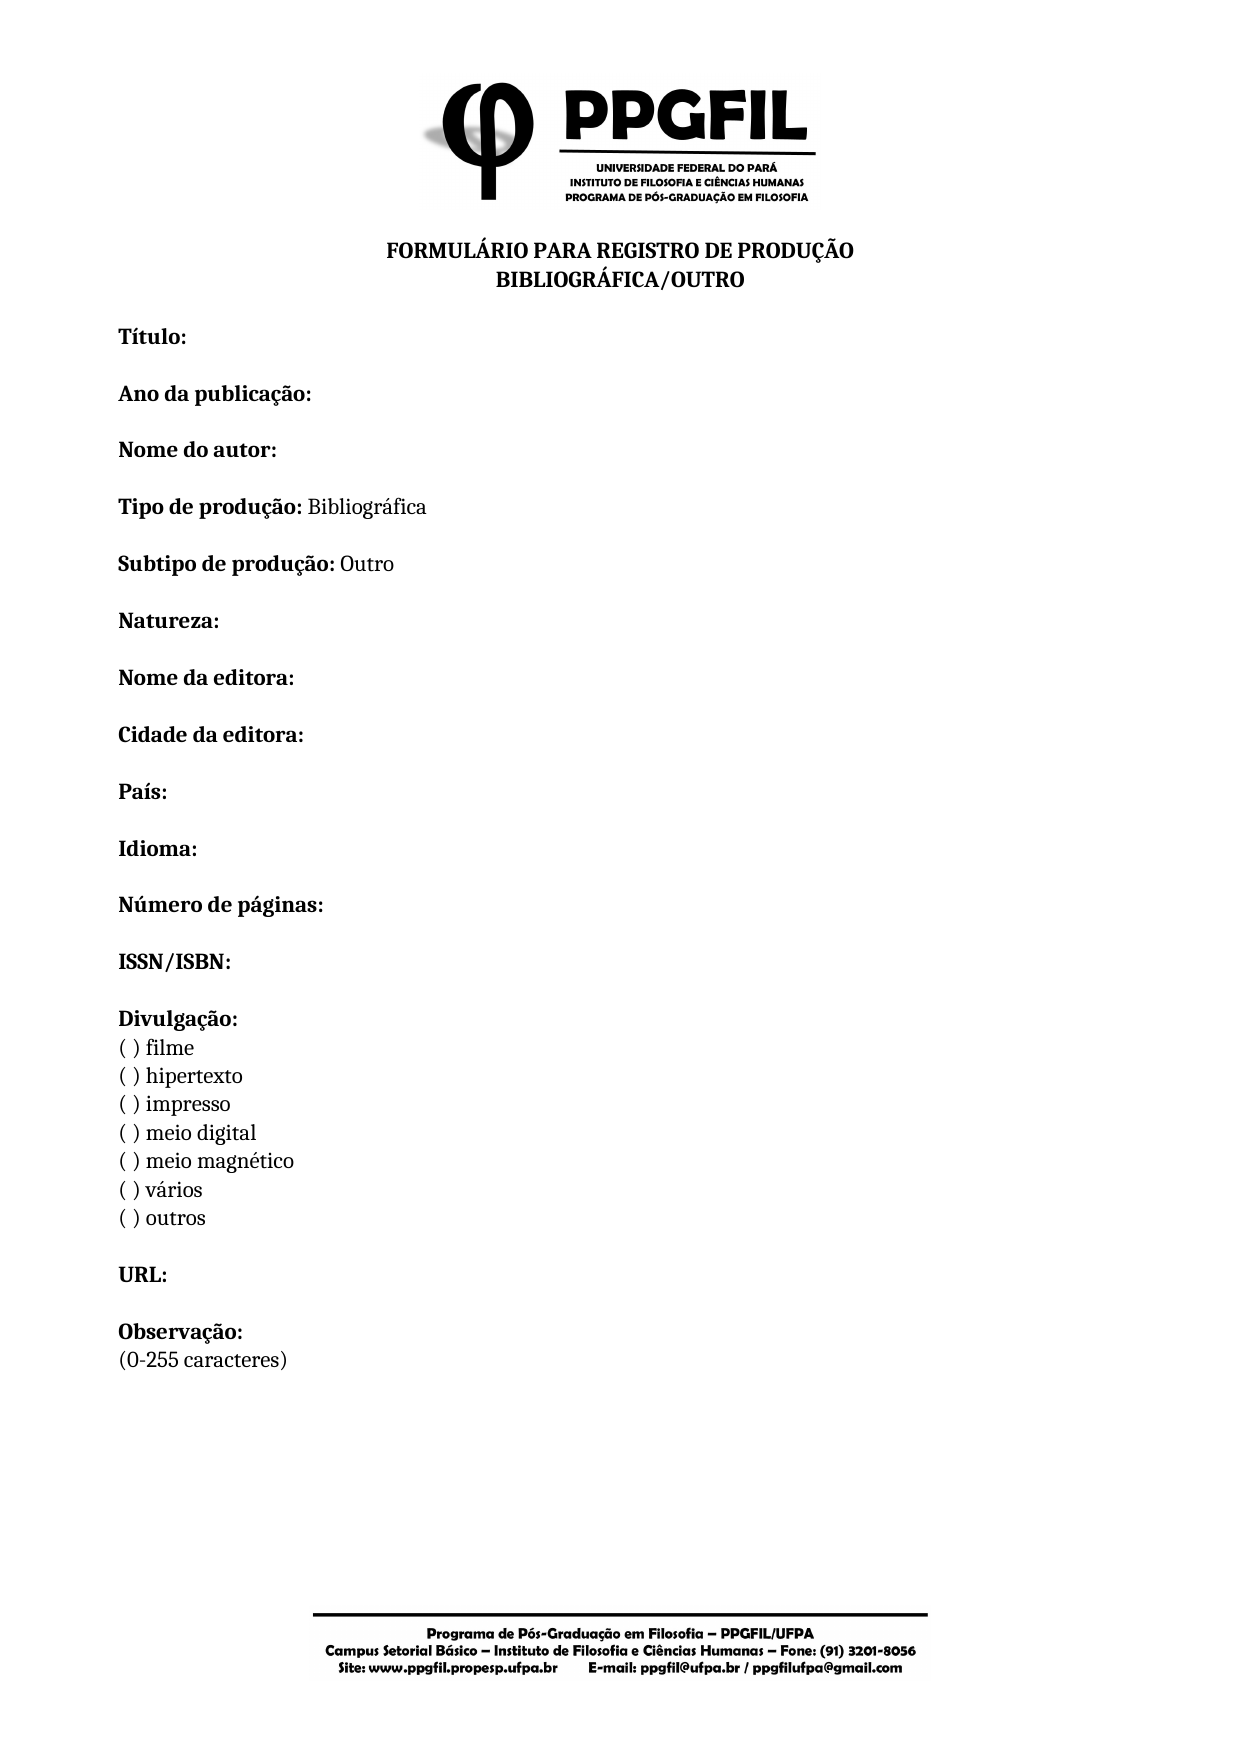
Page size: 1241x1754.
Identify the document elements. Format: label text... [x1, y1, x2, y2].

text BIBLIOGRÁFICA/OUTRO [118, 267, 1122, 293]
text Divulgação: [118, 1006, 1122, 1032]
text País: [118, 778, 1122, 805]
text Observação: [118, 1319, 1122, 1345]
text Título: [118, 323, 1122, 350]
picture [309, 1605, 932, 1681]
text ( ) filme [118, 1034, 1122, 1061]
text Cidade da editora: [118, 722, 1122, 748]
text URL: [118, 1262, 1122, 1288]
text ( ) outros [118, 1205, 1122, 1231]
text ( ) meio digital [118, 1120, 1122, 1146]
text Nome da editora: [118, 665, 1122, 691]
text (0-255 caracteres) [118, 1347, 1122, 1373]
text ( ) hipertexto [118, 1063, 1122, 1089]
text Número de páginas: [118, 892, 1122, 918]
text Ano da publicação: [118, 380, 1122, 407]
text Nome do autor: [118, 437, 1122, 463]
picture [419, 73, 821, 210]
text ( ) impresso [118, 1091, 1122, 1118]
text Natureza: [118, 608, 1122, 634]
text FORMULÁRIO PARA REGISTRO DE PRODUÇÃO [118, 238, 1122, 264]
text ISSN/ISBN: [118, 949, 1122, 975]
text ( ) vários [118, 1177, 1122, 1203]
text ( ) meio magnético [118, 1148, 1122, 1174]
text Subtipo de produção: Outro [118, 551, 1122, 577]
text Idioma: [118, 835, 1122, 862]
text Tipo de produção: Bibliográfica [118, 494, 1122, 520]
